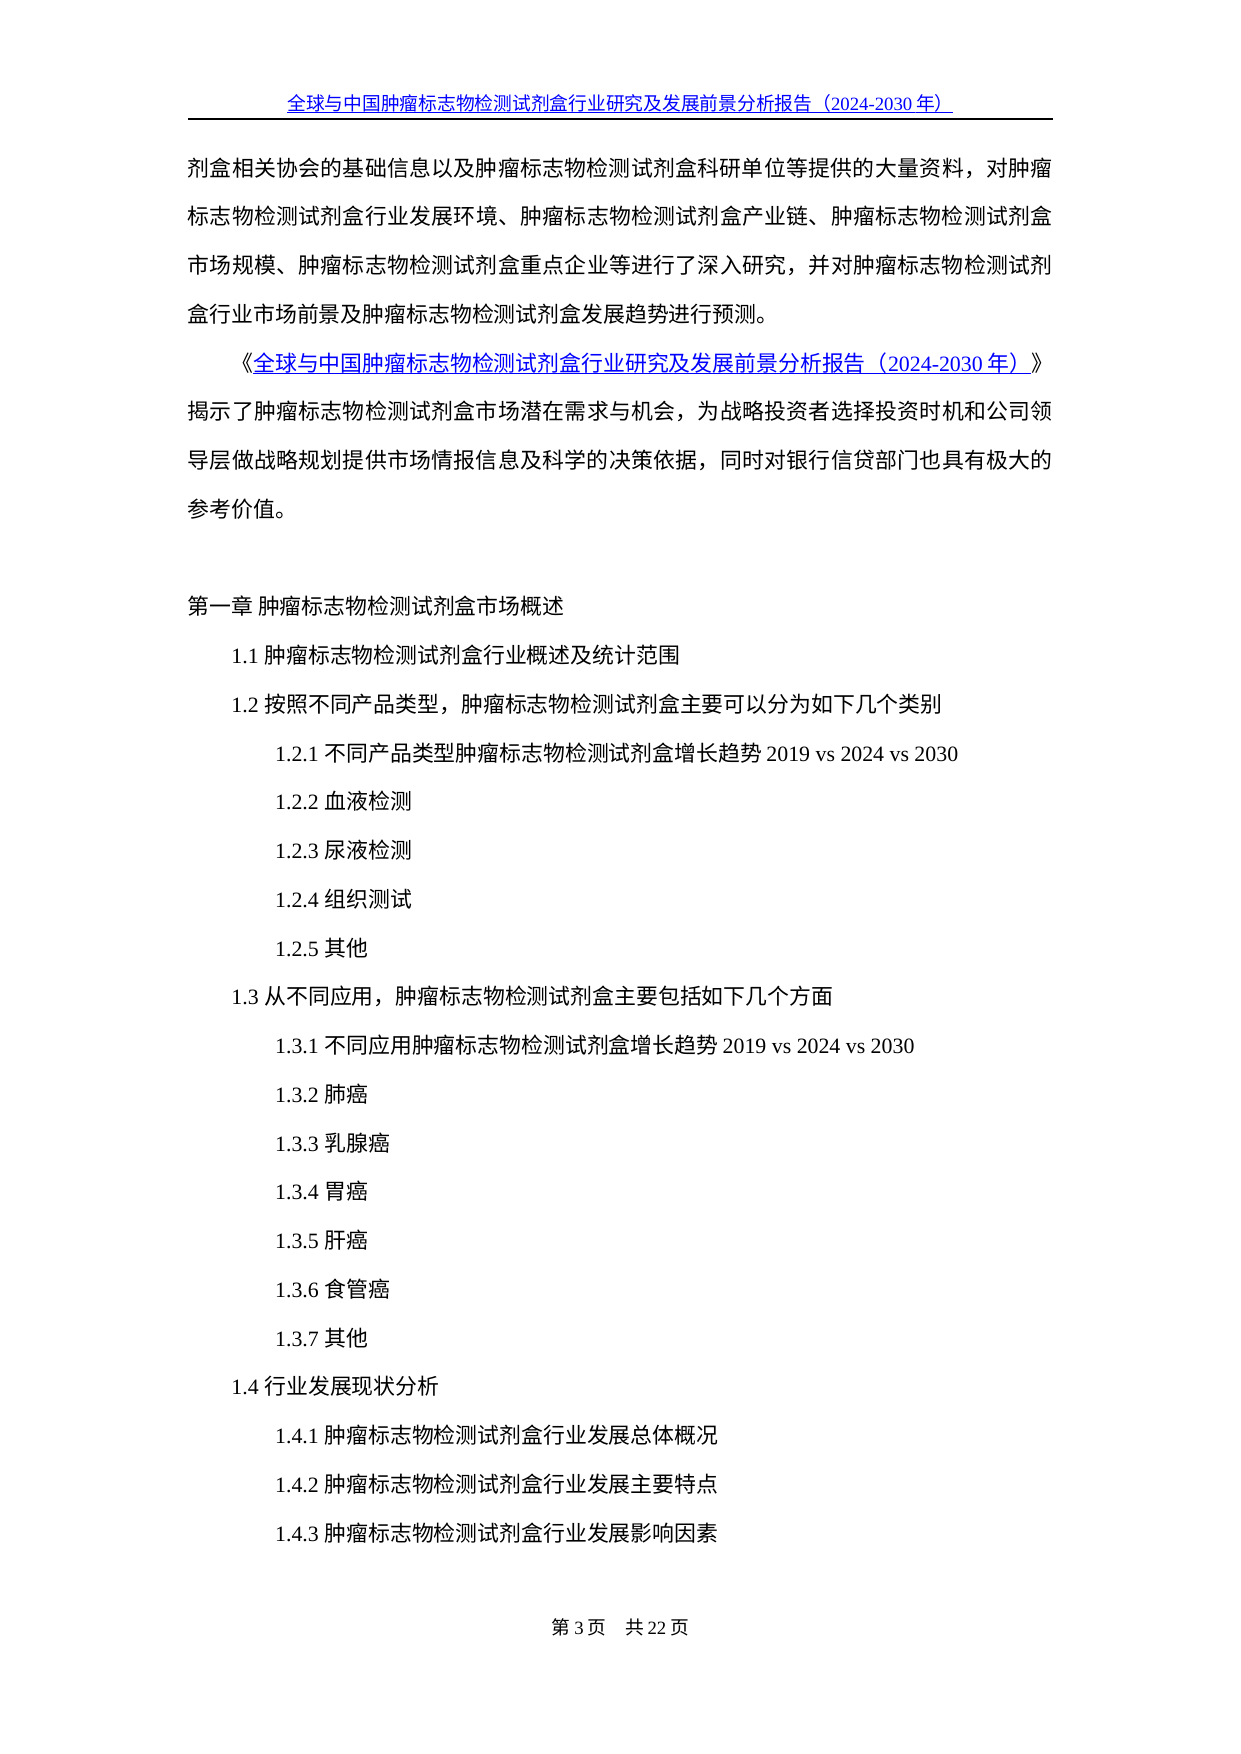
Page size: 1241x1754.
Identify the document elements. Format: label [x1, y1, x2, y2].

text [187, 150, 1053, 1548]
